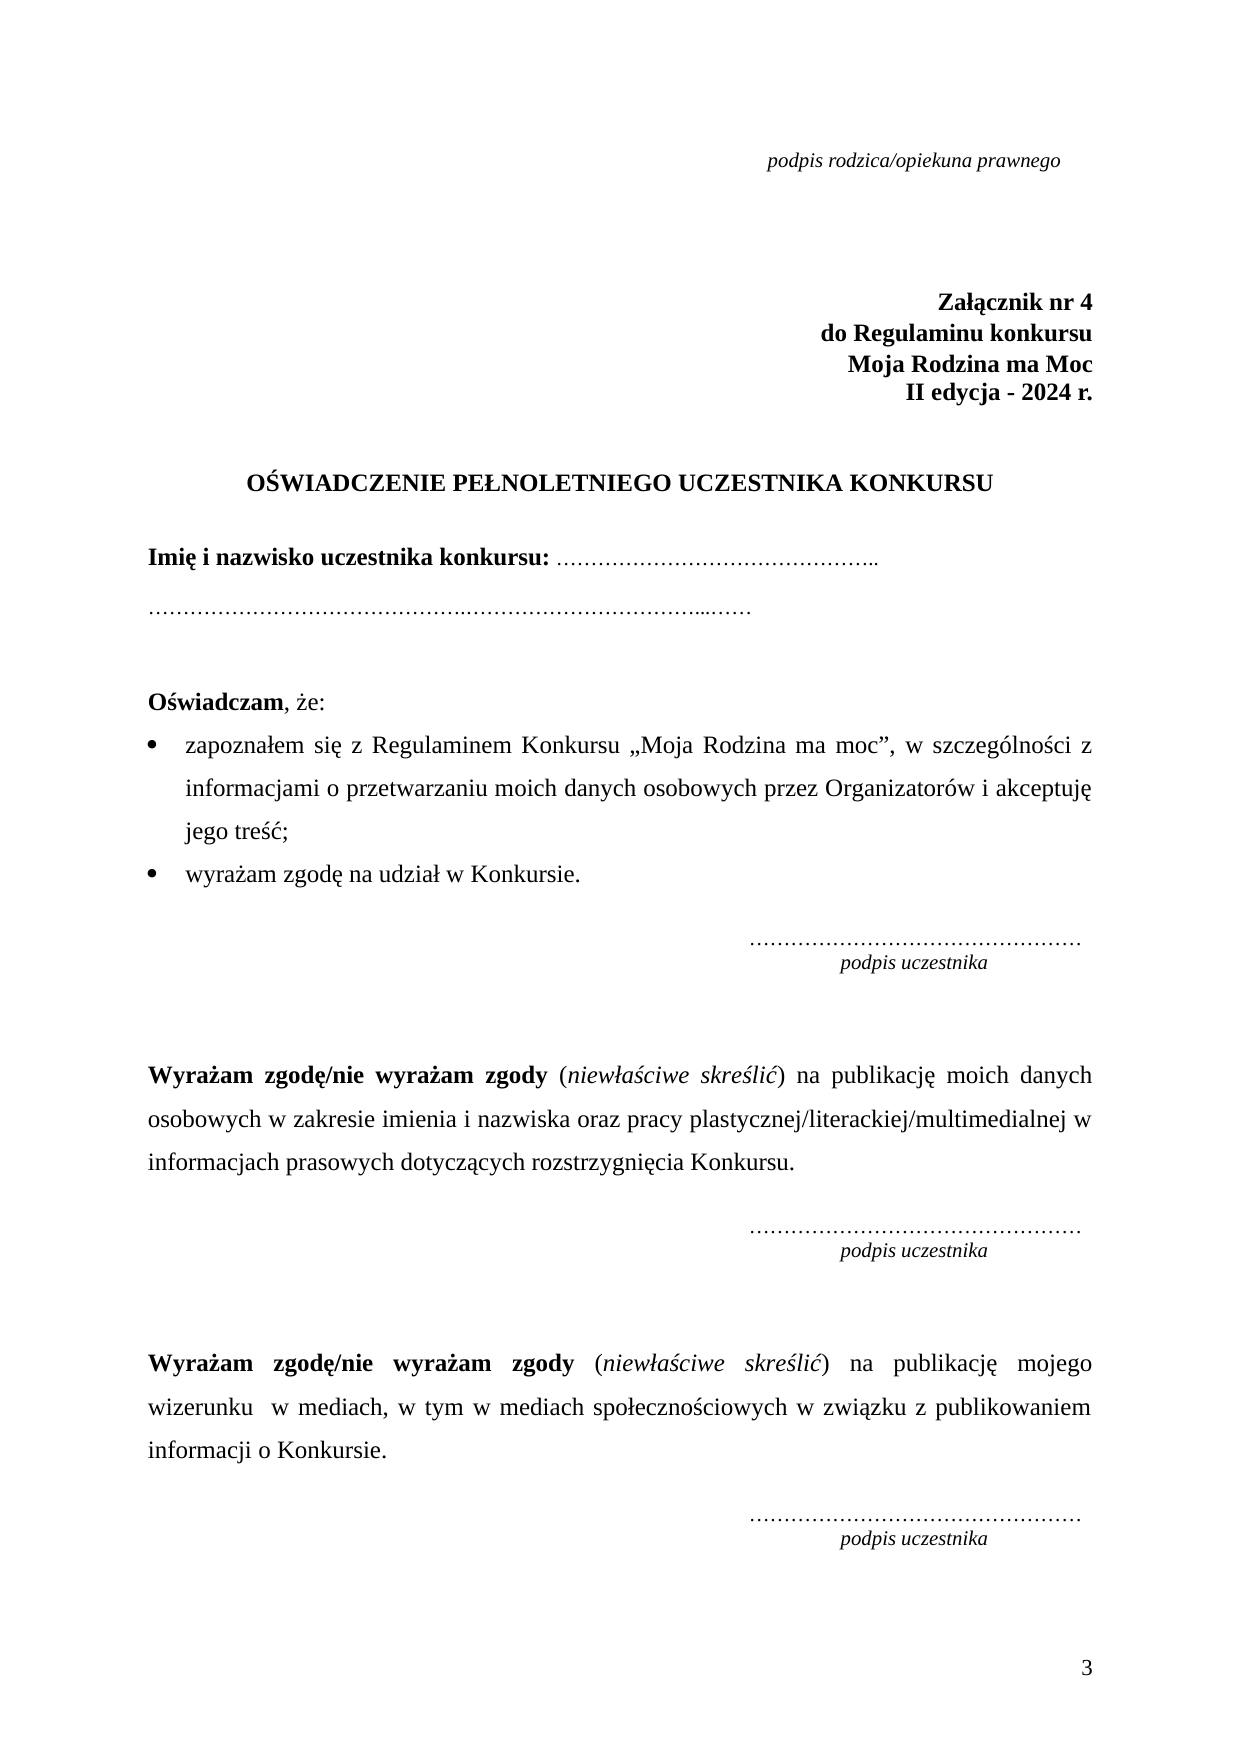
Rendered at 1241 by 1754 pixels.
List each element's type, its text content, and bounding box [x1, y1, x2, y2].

text Moja Rodzina ma Moc [148, 349, 1093, 377]
text do Regulaminu konkursu [148, 318, 1093, 346]
list wyrażam zgodę na udział w Konkursie. [148, 859, 1093, 888]
text Imię i nazwisko uczestnika konkursu: ………………………………………..……………………………………….……………………………...…… [148, 542, 1093, 619]
list zapoznałem się z Regulaminem Konkursu „Moja Rodzina ma moc”, w szczególności z informacjami o przetwarzaniu moich danych osobowych przez Organizatorów i akceptuję jego treść; [148, 730, 1093, 845]
text podpis uczestnika [738, 1526, 1093, 1550]
text podpis rodzica/opiekuna prawnego [738, 148, 1093, 172]
text podpis uczestnika [738, 950, 1093, 974]
text Oświadczam, że: [148, 687, 1093, 715]
text ………………………………………… [738, 1214, 1093, 1238]
text ………………………………………… [738, 926, 1093, 950]
text podpis uczestnika [738, 1238, 1093, 1262]
text ………………………………………… [738, 1502, 1093, 1526]
text OŚWIADCZENIE PEŁNOLETNIEGO UCZESTNIKA KONKURSU [148, 468, 1093, 497]
text Wyrażam zgodę/nie wyrażam zgody (niewłaściwe skreślić) na publikację mojego wizerunku w mediach, w tym w mediach społecznościowych w związku z publikowaniem informacji o Konkursie. [148, 1348, 1093, 1463]
text Wyrażam zgodę/nie wyrażam zgody (niewłaściwe skreślić) na publikację moich danych osobowych w zakresie imienia i nazwiska oraz pracy plastycznej/literackiej/multimedialnej w informacjach prasowych dotyczących rozstrzygnięcia Konkursu. [148, 1061, 1093, 1176]
text II edycja - 2024 r. [148, 377, 1093, 406]
text Załącznik nr 4 [148, 287, 1093, 315]
